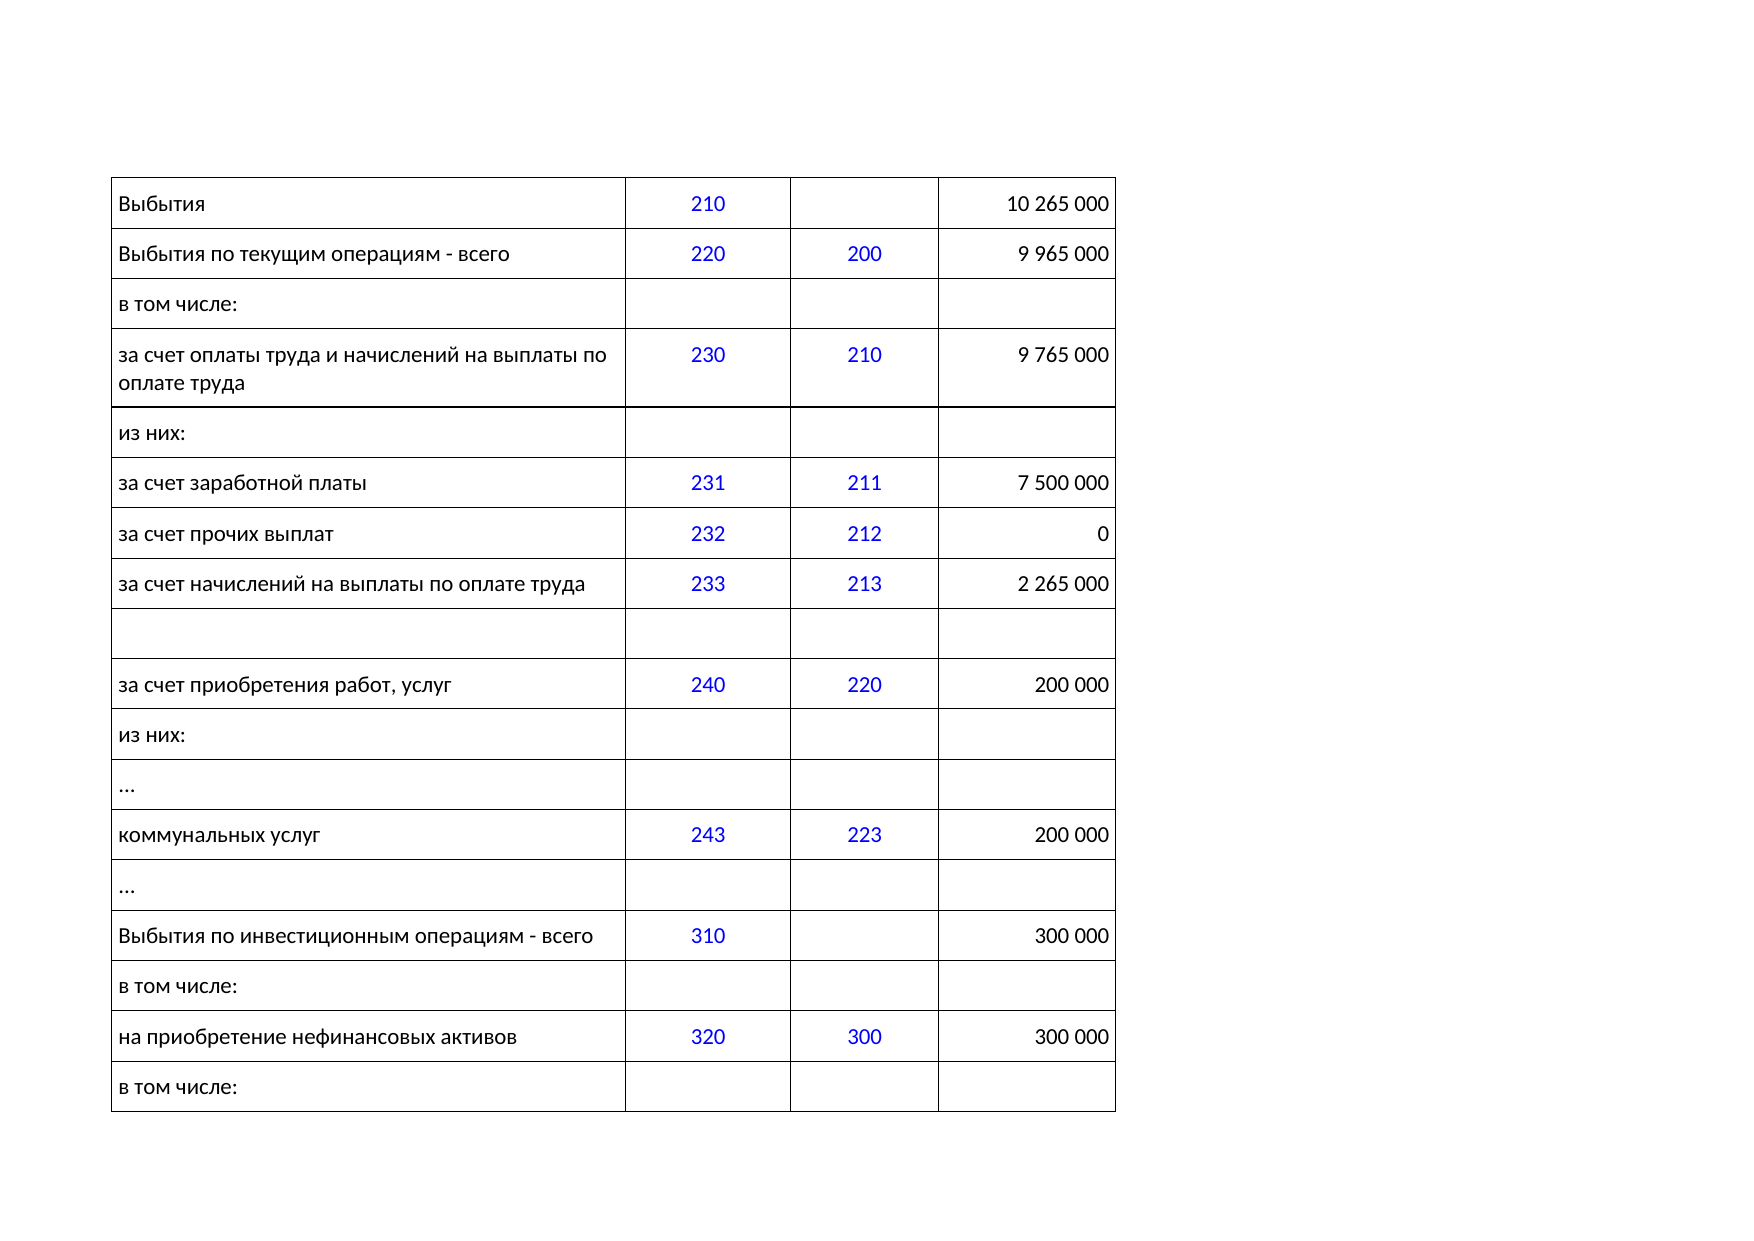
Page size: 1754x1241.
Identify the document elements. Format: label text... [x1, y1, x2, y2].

table_cell 200 000 [939, 659, 1115, 708]
table_cell 232 [626, 508, 790, 557]
table_cell [791, 709, 938, 759]
table_cell за счет приобретения работ, услуг [112, 659, 625, 708]
table_cell 300 [791, 1011, 938, 1061]
table_cell [939, 709, 1115, 759]
table_cell 320 [626, 1011, 790, 1061]
table_cell [626, 961, 790, 1010]
table_cell 213 [791, 559, 938, 608]
table_cell 10 265 000 [939, 178, 1115, 227]
table_cell [791, 1062, 938, 1111]
table_cell [626, 609, 790, 658]
table_cell в том числе: [112, 1062, 625, 1111]
table_cell [791, 279, 938, 328]
table_cell 9 965 000 [939, 229, 1115, 278]
table_cell в том числе: [112, 961, 625, 1010]
table_cell 300 000 [939, 911, 1115, 960]
table_cell [791, 760, 938, 809]
table_cell [939, 1062, 1115, 1111]
table_cell 200 [791, 229, 938, 278]
table_cell [626, 760, 790, 809]
table_cell [791, 911, 938, 960]
table_cell [791, 860, 938, 909]
table_cell 210 [626, 178, 790, 227]
table_cell [939, 860, 1115, 909]
table_cell 243 [626, 810, 790, 859]
table_cell 220 [791, 659, 938, 708]
table_cell 212 [791, 508, 938, 557]
table_cell 2 265 000 [939, 559, 1115, 608]
table_cell 7 500 000 [939, 458, 1115, 507]
table_cell 0 [939, 508, 1115, 557]
table_cell 300 000 [939, 1011, 1115, 1061]
table_cell коммунальных услуг [112, 810, 625, 859]
table_cell 233 [626, 559, 790, 608]
table_cell [939, 279, 1115, 328]
table_cell 210 [791, 329, 938, 406]
table_cell 223 [791, 810, 938, 859]
table_cell из них: [112, 709, 625, 759]
table_cell на приобретение нефинансовых активов [112, 1011, 625, 1061]
table_cell 9 765 000 [939, 329, 1115, 406]
table_cell в том числе: [112, 279, 625, 328]
table_cell [791, 178, 938, 227]
table_cell 231 [626, 458, 790, 507]
table_cell [626, 279, 790, 328]
table_cell [626, 408, 790, 457]
table_cell [112, 609, 625, 658]
table_cell за счет прочих выплат [112, 508, 625, 557]
table_cell Выбытия по инвестиционным операциям - всего [112, 911, 625, 960]
table_cell ... [112, 860, 625, 909]
table_cell [626, 709, 790, 759]
table_cell [791, 609, 938, 658]
table_cell из них: [112, 408, 625, 457]
table_cell [939, 961, 1115, 1010]
table_cell Выбытия по текущим операциям - всего [112, 229, 625, 278]
table_cell [939, 609, 1115, 658]
table_cell 211 [791, 458, 938, 507]
table_cell за счет начислений на выплаты по оплате труда [112, 559, 625, 608]
table_cell [791, 961, 938, 1010]
table_cell 240 [626, 659, 790, 708]
table_cell Выбытия [112, 178, 625, 227]
table_cell [626, 1062, 790, 1111]
table_cell [939, 408, 1115, 457]
table_cell [939, 760, 1115, 809]
table_cell 310 [626, 911, 790, 960]
table_cell за счет оплаты труда и начислений на выплаты по оплате труда [112, 329, 625, 406]
table_cell 230 [626, 329, 790, 406]
table_cell [626, 860, 790, 909]
table_cell ... [112, 760, 625, 809]
table_cell за счет заработной платы [112, 458, 625, 507]
table_cell [791, 408, 938, 457]
table_cell 200 000 [939, 810, 1115, 859]
table_cell 220 [626, 229, 790, 278]
